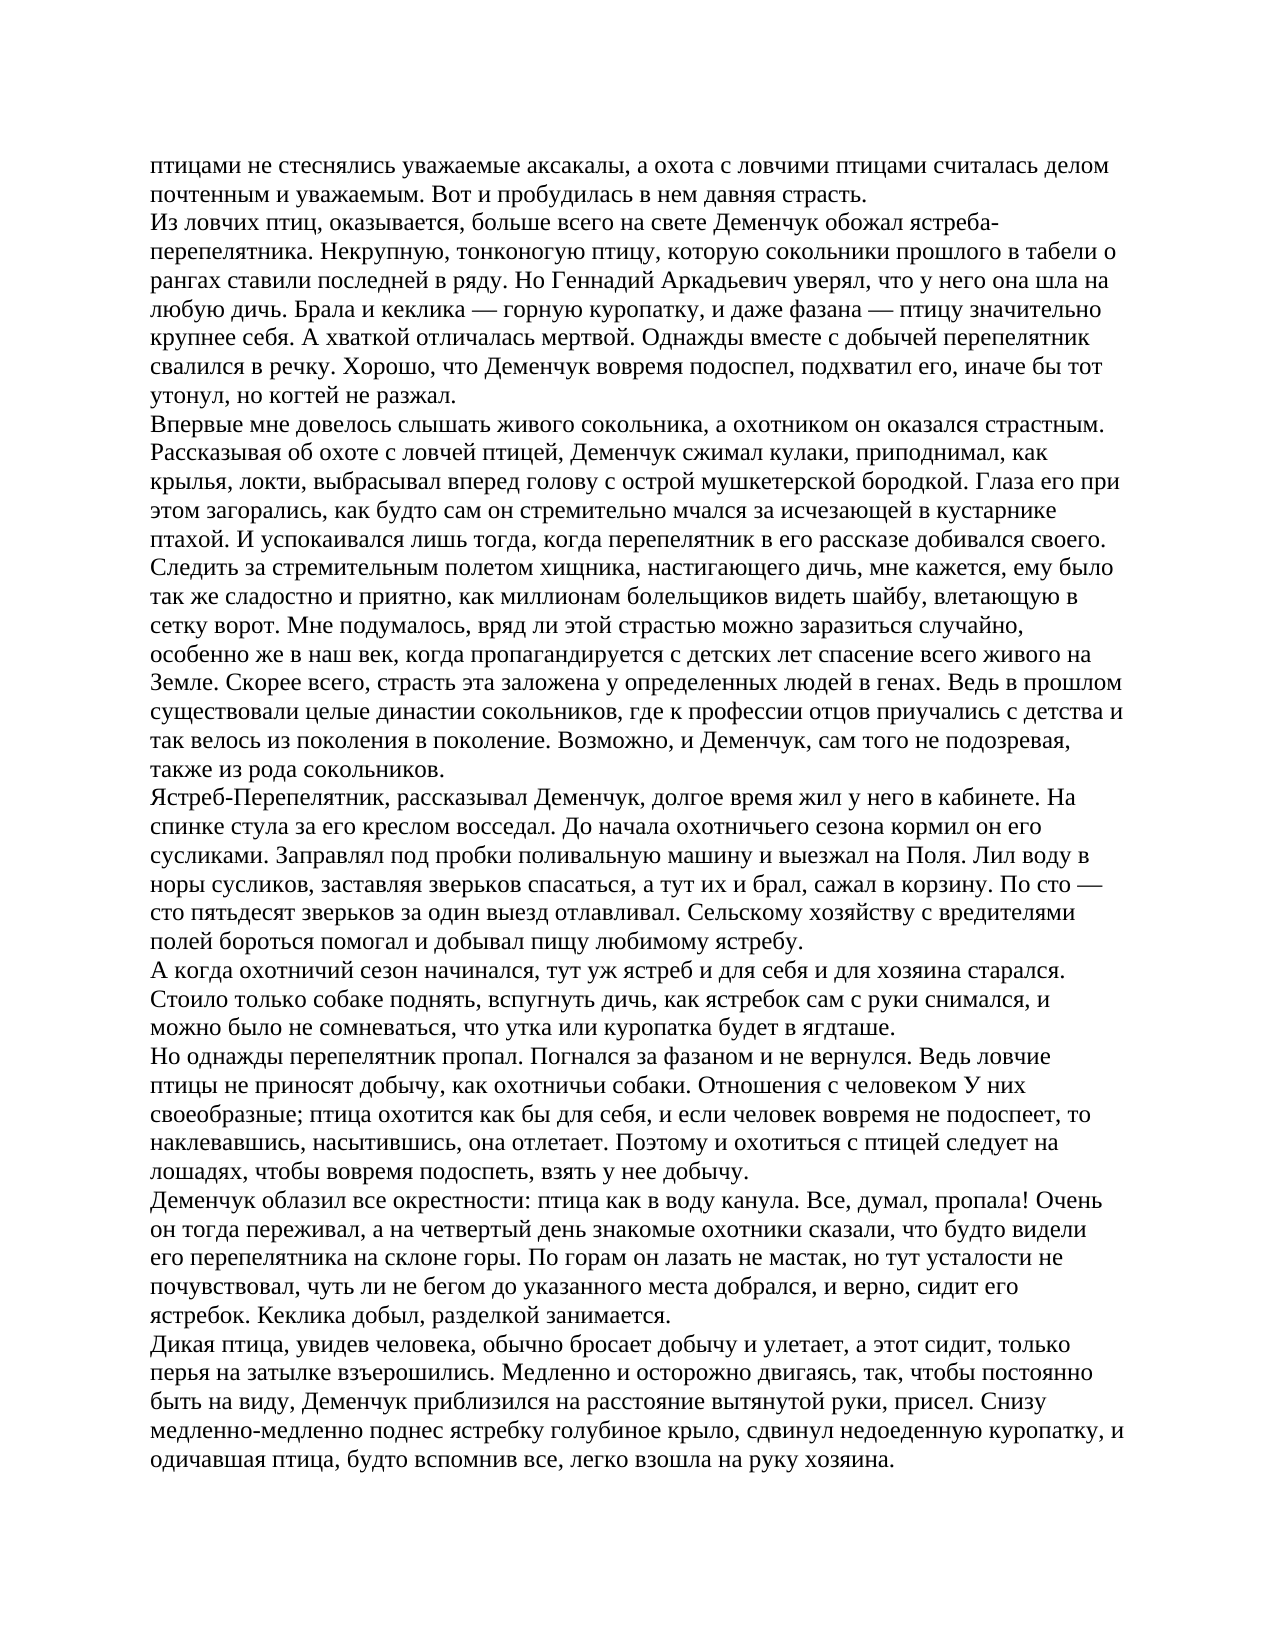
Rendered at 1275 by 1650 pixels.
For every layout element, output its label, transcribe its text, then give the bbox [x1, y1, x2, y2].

text Ястреб-Перепелятник, рассказывал Деменчук, долгое время жил у него в кабинете. На спинке стула за его креслом восседал. До начала охотничьего сезона кормил он его сусликами. Заправлял под пробки поливальную машину и выезжал на Поля. Лил воду в норы сусликов, заставляя зверьков спасаться, а тут их и брал, сажал в корзину. По сто — сто пятьдесят зверьков за один выезд отлавливал. Сельскому хозяйству с вредителями полей бороться помогал и добывал пищу любимому ястребу. [150, 782, 1125, 955]
text А когда охотничий сезон начинался, тут уж ястреб и для себя и для хозяина старался. Стоило только собаке поднять, вспугнуть дичь, как ястребок сам с руки снимался, и можно было не сомневаться, что утка или куропатка будет в ягдташе. [150, 955, 1125, 1041]
text Впервые мне довелось слышать живого сокольника, а охотником он оказался страстным. Рассказывая об охоте с ловчей птицей, Деменчук сжимал кулаки, приподнимал, как крылья, локти, выбрасывал вперед голову с острой мушкетерской бородкой. Глаза его при этом загорались, как будто сам он стремительно мчался за исчезающей в кустарнике птахой. И успокаивался лишь тогда, когда перепелятник в его рассказе добивался своего. [150, 409, 1125, 552]
text Деменчук облазил все окрестности: птица как в воду канула. Все, думал, пропала! Очень он тогда переживал, а на четвертый день знакомые охотники сказали, что будто видели его перепелятника на склоне горы. По горам он лазать не мастак, но тут усталости не почувствовал, чуть ли не бегом до указанного места добрался, и верно, сидит его ястребок. Кеклика добыл, разделкой занимается. [150, 1185, 1125, 1329]
text Из ловчих птиц, оказывается, больше всего на свете Деменчук обожал ястреба-перепелятника. Некрупную, тонконогую птицу, которую сокольники прошлого в табели о рангах ставили последней в ряду. Но Геннадий Аркадьевич уверял, что у него она шла на любую дичь. Брала и кеклика — горную куропатку, и даже фазана — птицу значительно крупнее себя. А хваткой отличалась мертвой. Однажды вместе с добычей перепелятник свалился в речку. Хорошо, что Деменчук вовремя подоспел, подхватил его, иначе бы тот утонул, но когтей не разжал. [150, 207, 1125, 409]
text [150, 150, 1125, 207]
text Дикая птица, увидев человека, обычно бросает добычу и улетает, а этот сидит, только перья на затылке взъерошились. Медленно и осторожно двигаясь, так, чтобы постоянно быть на виду, Деменчук приблизился на расстояние вытянутой руки, присел. Снизу медленно-медленно поднес ястребку голубиное крыло, сдвинул недоеденную куропатку, и одичавшая птица, будто вспомнив все, легко взошла на руку хозяина. [150, 1329, 1125, 1472]
text Но однажды перепелятник пропал. Погнался за фазаном и не вернулся. Ведь ловчие птицы не приносят добычу, как охотничьи собаки. Отношения с человеком У них своеобразные; птица охотится как бы для себя, и если человек вовремя не подоспеет, то наклевавшись, насытившись, она отлетает. Поэтому и охотиться с птицей следует на лошадях, чтобы вовремя подоспеть, взять у нее добычу. [150, 1041, 1125, 1185]
text Следить за стремительным полетом хищника, настигающего дичь, мне кажется, ему было так же сладостно и приятно, как миллионам болельщиков видеть шайбу, влетающую в сетку ворот. Мне подумалось, вряд ли этой страстью можно заразиться случайно, особенно же в наш век, когда пропагандируется с детских лет спасение всего живого на Земле. Скорее всего, страсть эта заложена у определенных людей в генах. Ведь в прошлом существовали целые династии сокольников, где к профессии отцов приучались с детства и так велось из поколения в поколение. Возможно, и Деменчук, сам того не подозревая, также из рода сокольников. [150, 552, 1125, 782]
